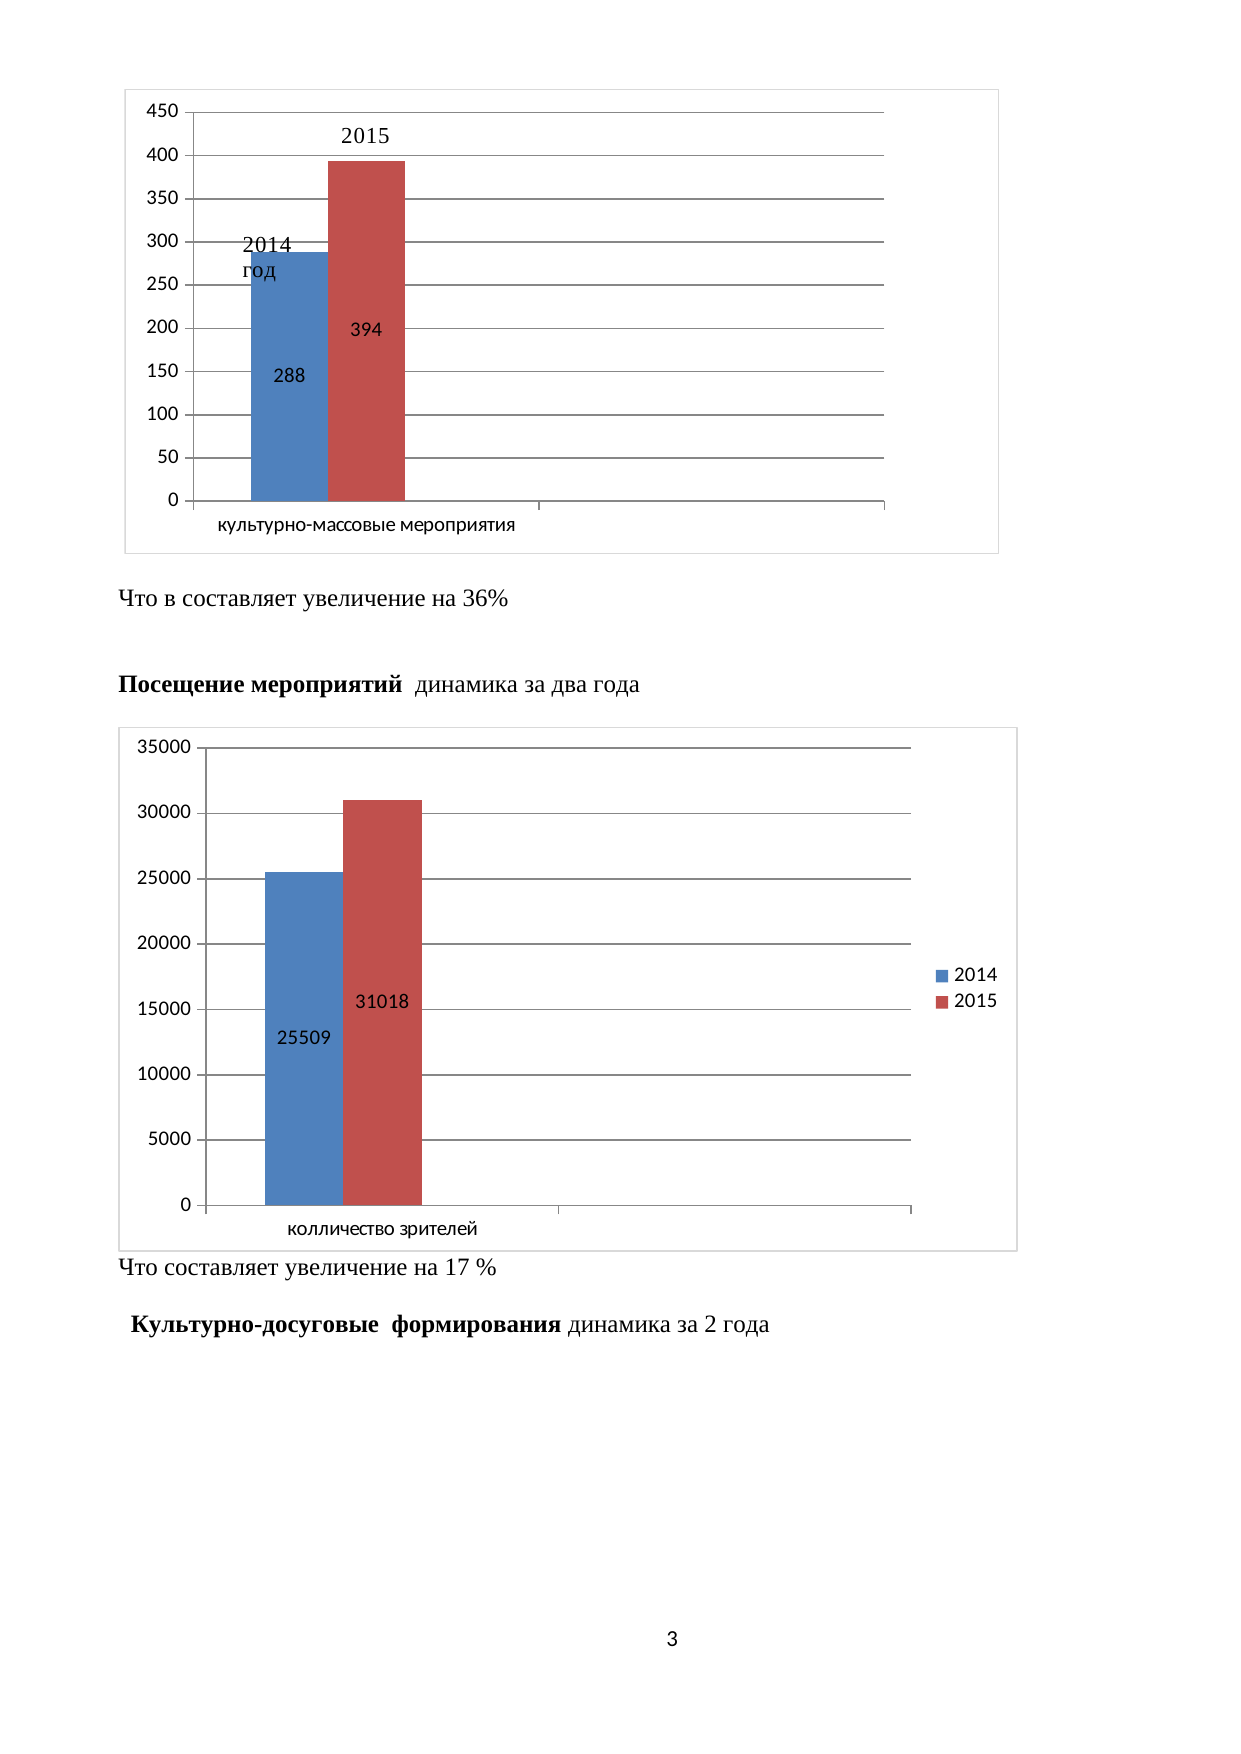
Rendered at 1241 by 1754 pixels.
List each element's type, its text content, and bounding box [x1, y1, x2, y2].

text Посещение мероприятий динамика за два года [118, 669, 1152, 698]
text Культурно-досуговые формирования динамика за 2 года [118, 1309, 1152, 1338]
text Что в составляет увеличение на 36% [118, 583, 1152, 612]
text Что составляет увеличение на 17 % [118, 1252, 1152, 1281]
